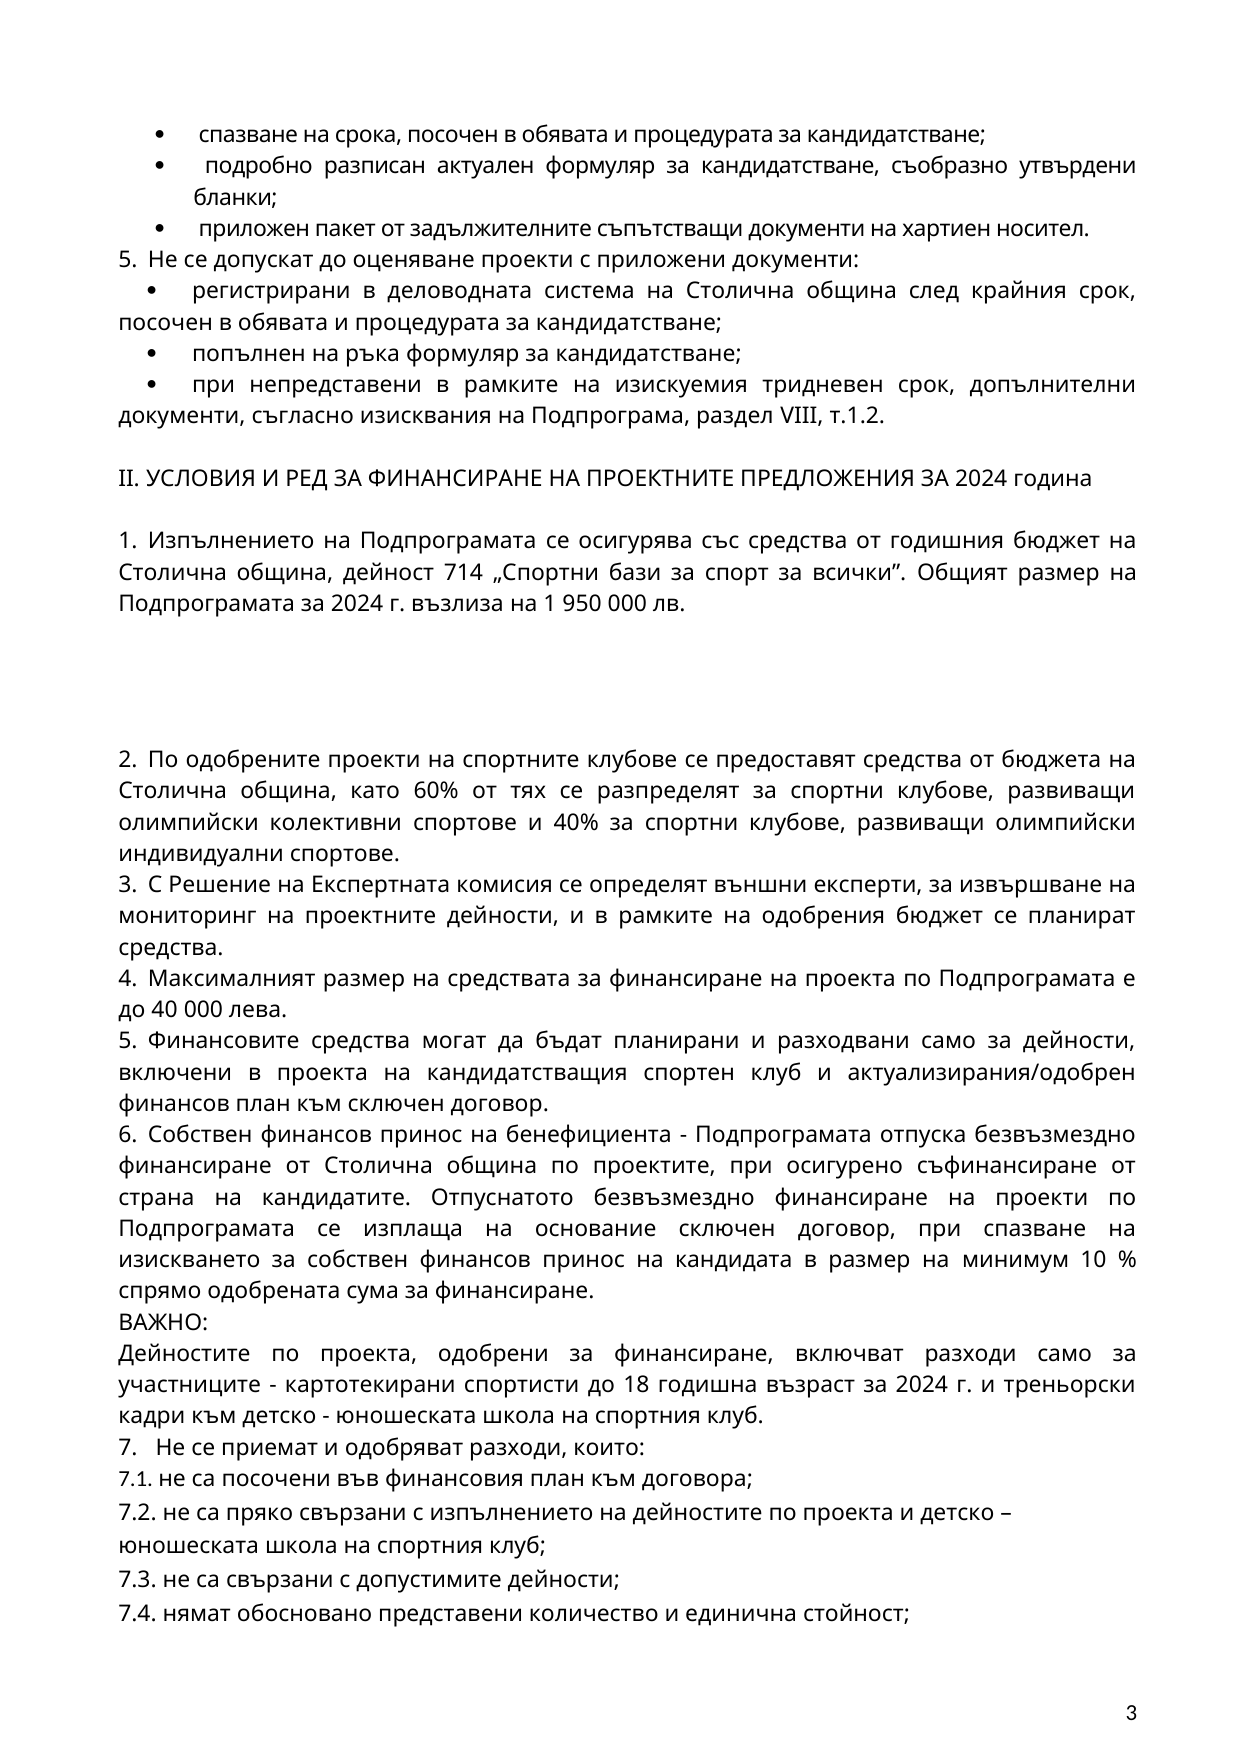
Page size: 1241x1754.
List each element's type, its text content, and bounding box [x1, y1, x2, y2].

list не са свързани с допустимите дейности; [118, 1563, 1137, 1594]
list По одобрените проекти на спортните клубове се предоставят средства от бюджета на Столична община, като 60% от тях се разпределят за спортни клубове, развиващи олимпийски колективни спортове и 40% за спортни клубове, развиващи олимпийски индивидуални спортове. [118, 743, 1137, 868]
text 7.1. не са посочени във финансовия план към договора; [118, 1462, 1137, 1493]
list Не се допускат до оценяване проекти с приложени документи: [118, 243, 1131, 274]
text 7.2. не са пряко свързани с изпълнението на дейностите по проекта и детско – юношеската школа на спортния клуб; [118, 1496, 1137, 1561]
list подробно разписан актуален формуляр за кандидатстване, съобразно утвърдени бланки; [156, 149, 1137, 212]
list приложен пакет от задължителните съпътстващи документи на хартиен носител. [156, 212, 1137, 243]
text II. УСЛОВИЯ И РЕД ЗА ФИНАНСИРАНЕ НА ПРОЕКТНИТЕ ПРЕДЛОЖЕНИЯ ЗА 2024 година [118, 462, 1137, 493]
list Изпълнението на Подпрограмата се осигурява със средства от годишния бюджет на Столична община, дейност 714 „Спортни бази за спорт за всички”. Общият размер на Подпрограмата за 2024 г. възлиза на 1 950 000 лв. [118, 524, 1137, 618]
text 7. Не се приемат и одобряват разходи, които: [118, 1431, 1137, 1462]
list С Решение на Експертната комисия се определят външни експерти, за извършване на мониторинг на проектните дейности, и в рамките на одобрения бюджет се планират средства. [118, 868, 1137, 962]
list при непредставени в рамките на изискуемия тридневен срок, допълнителни документи, съгласно изисквания на Подпрограма, раздел VIII, т.1.2. [118, 368, 1137, 431]
list нямат обосновано представени количество и единична стойност; [118, 1597, 1137, 1628]
text ВАЖНО: [118, 1306, 1137, 1337]
list спазване на срока, посочен в обявата и процедурата за кандидатстване; [156, 118, 1137, 149]
list Собствен финансов принос на бенефициента - Подпрограмата отпуска безвъзмездно финансиране от Столична община по проектите, при осигурено съфинансиране от страна на кандидатите. Отпуснатото безвъзмездно финансиране на проекти по Подпрограмата се изплаща на основание сключен договор, при спазване на изискването за собствен финансов принос на кандидата в размер на минимум 10 % спрямо одобрената сума за финансиране. [118, 1118, 1137, 1306]
list Финансовите средства могат да бъдат планирани и разходвани само за дейности, включени в проекта на кандидатстващия спортен клуб и актуализирания/одобрен финансов план към сключен договор. [118, 1024, 1137, 1118]
list регистрирани в деловодната система на Столична община след крайния срок, посочен в обявата и процедурата за кандидатстване; [118, 274, 1137, 337]
list попълнен на ръка формуляр за кандидатстване; [118, 337, 1137, 368]
text Дейностите по проекта, одобрени за финансиране, включват разходи само за участниците - картотекирани спортисти до 18 годишна възраст за 2024 г. и треньорски кадри към детско - юношеската школа на спортния клуб. [118, 1337, 1137, 1431]
list Максималният размер на средствата за финансиране на проекта по Подпрограмата е до 40 000 лева. [118, 962, 1137, 1024]
